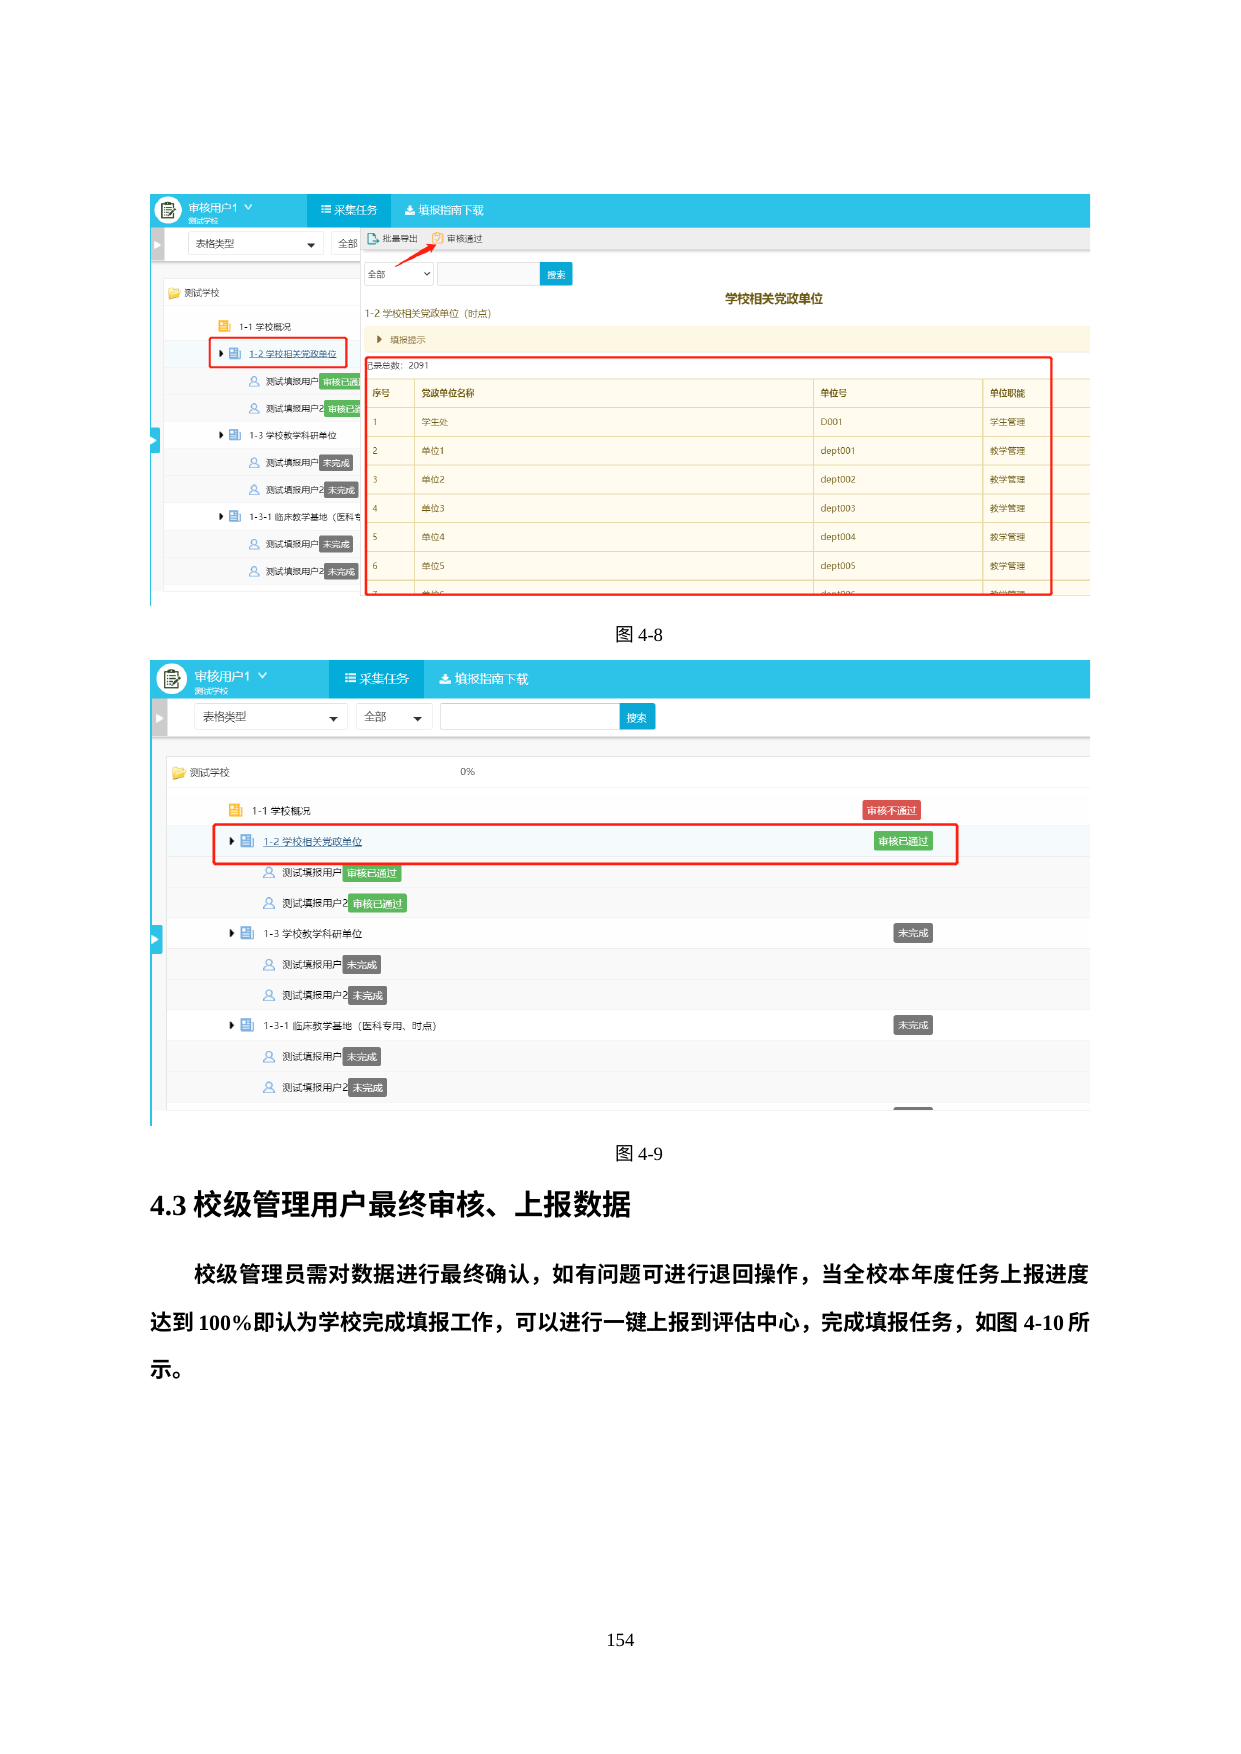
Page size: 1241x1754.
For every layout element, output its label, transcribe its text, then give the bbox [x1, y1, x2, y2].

subtitle 4.3 校级管理用户最终审核、上报数据 [150, 1182, 1090, 1224]
text 校级管理员需对数据进行最终确认，如有问题可进行退回操作，当全校本年度任务上报进度达到100%即认为学校完成填报工作，可以进行一键上报到评估中心，完成填报任务，如图4-10所示。 [150, 1257, 1090, 1384]
text 图4-9 [150, 1139, 1090, 1166]
text 图4-8 [150, 619, 1090, 647]
picture [346, 674, 355, 682]
picture [322, 206, 330, 212]
picture [150, 194, 1091, 606]
picture [150, 660, 1091, 1126]
